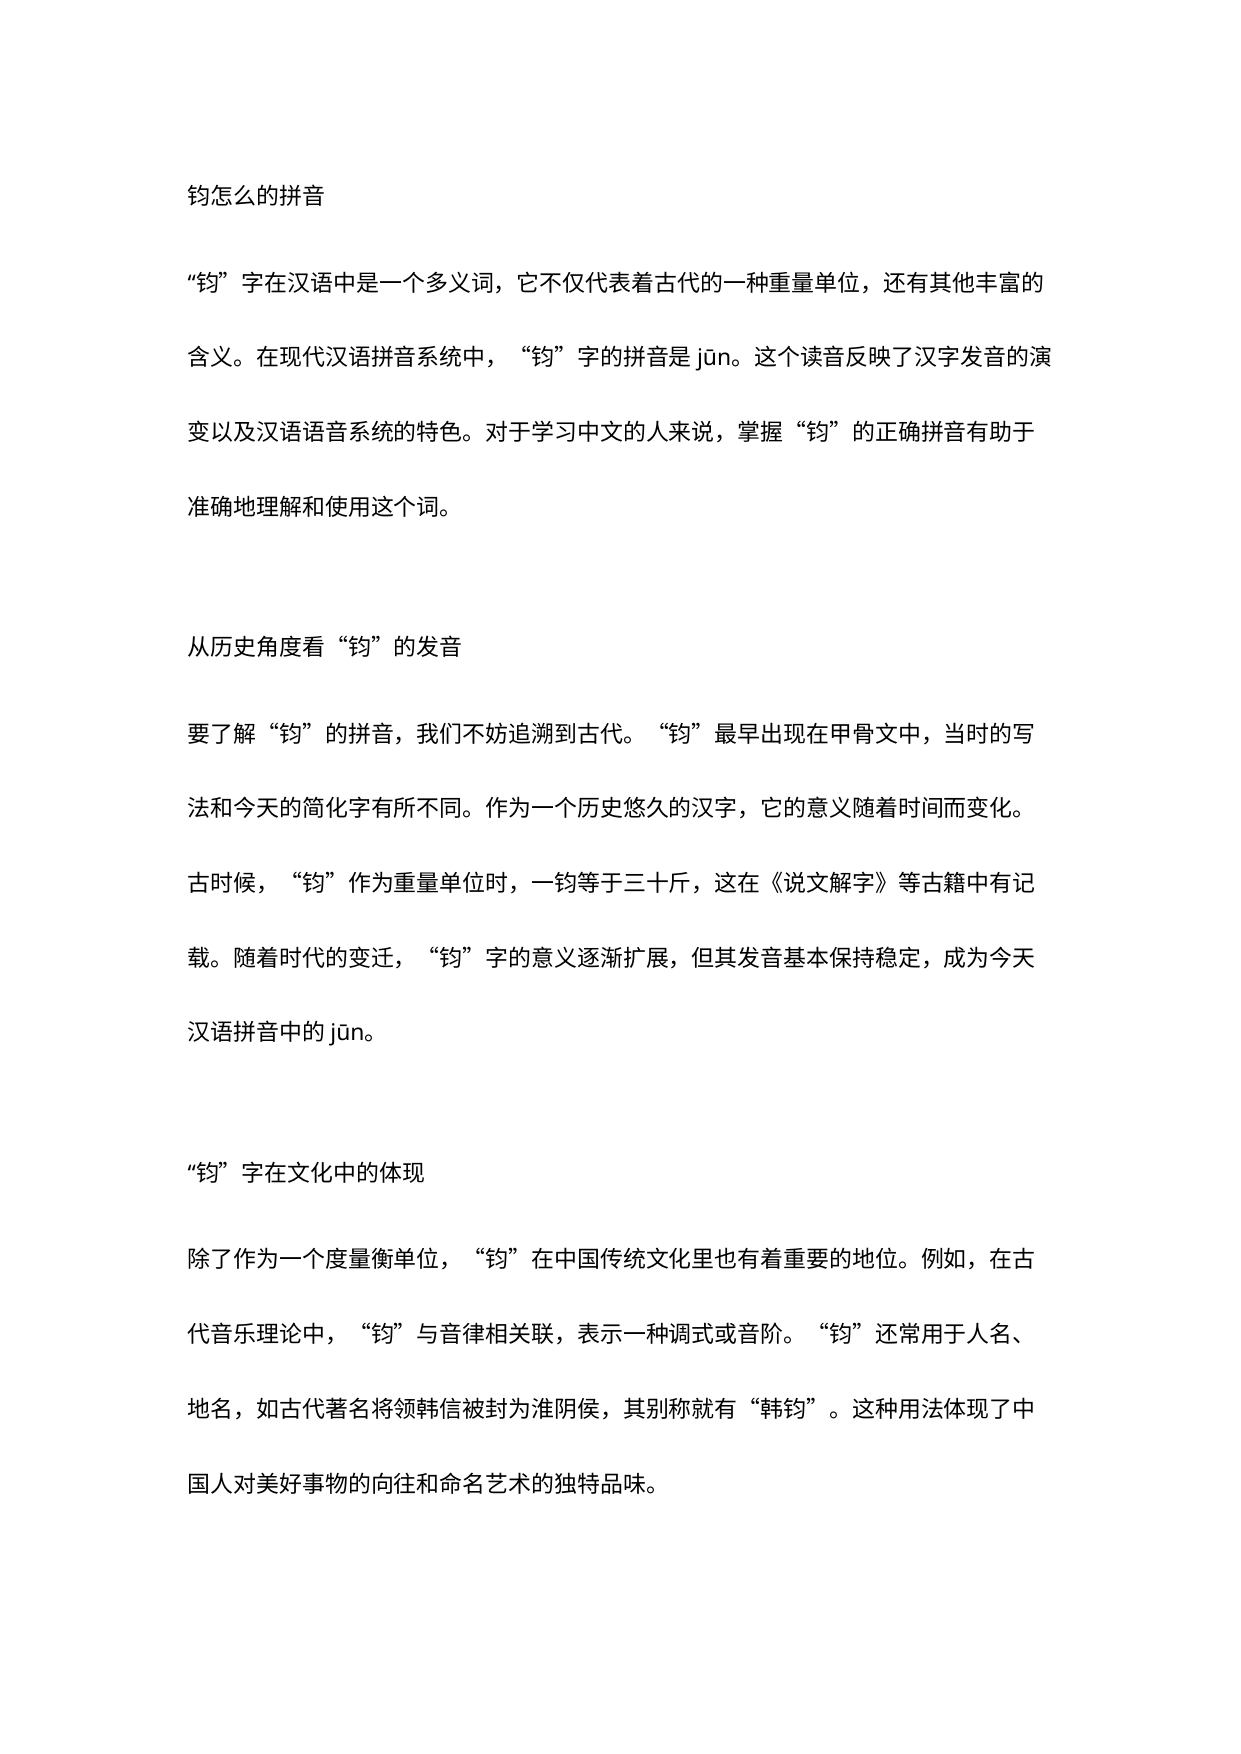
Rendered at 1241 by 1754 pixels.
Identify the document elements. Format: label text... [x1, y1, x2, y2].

text 从历史角度看“钧”的发音 [187, 613, 1053, 678]
text 要了解“钧”的拼音，我们不妨追溯到古代。“钧”最早出现在甲骨文中，当时的写法和今天的简化字有所不同。作为一个历史悠久的汉字，它的意义随着时间而变化。古时候，“钧”作为重量单位时，一钧等于三十斤，这在《说文解字》等古籍中有记载。随着时代的变迁，“钧”字的意义逐渐扩展，但其发音基本保持稳定，成为今天汉语拼音中的 jūn。 [187, 699, 1053, 1063]
text “钧”字在文化中的体现 [187, 1139, 1053, 1204]
text 除了作为一个度量衡单位，“钧”在中国传统文化里也有着重要的地位。例如，在古代音乐理论中，“钧”与音律相关联，表示一种调式或音阶。“钧”还常用于人名、地名，如古代著名将领韩信被封为淮阴侯，其别称就有“韩钧”。这种用法体现了中国人对美好事物的向往和命名艺术的独特品味。 [187, 1226, 1053, 1514]
text “钧”字在汉语中是一个多义词，它不仅代表着古代的一种重量单位，还有其他丰富的含义。在现代汉语拼音系统中，“钧”字的拼音是 jūn。这个读音反映了汉字发音的演变以及汉语语音系统的特色。对于学习中文的人来说，掌握“钧”的正确拼音有助于准确地理解和使用这个词。 [187, 248, 1053, 538]
text 钧怎么的拼音 [187, 162, 1053, 227]
